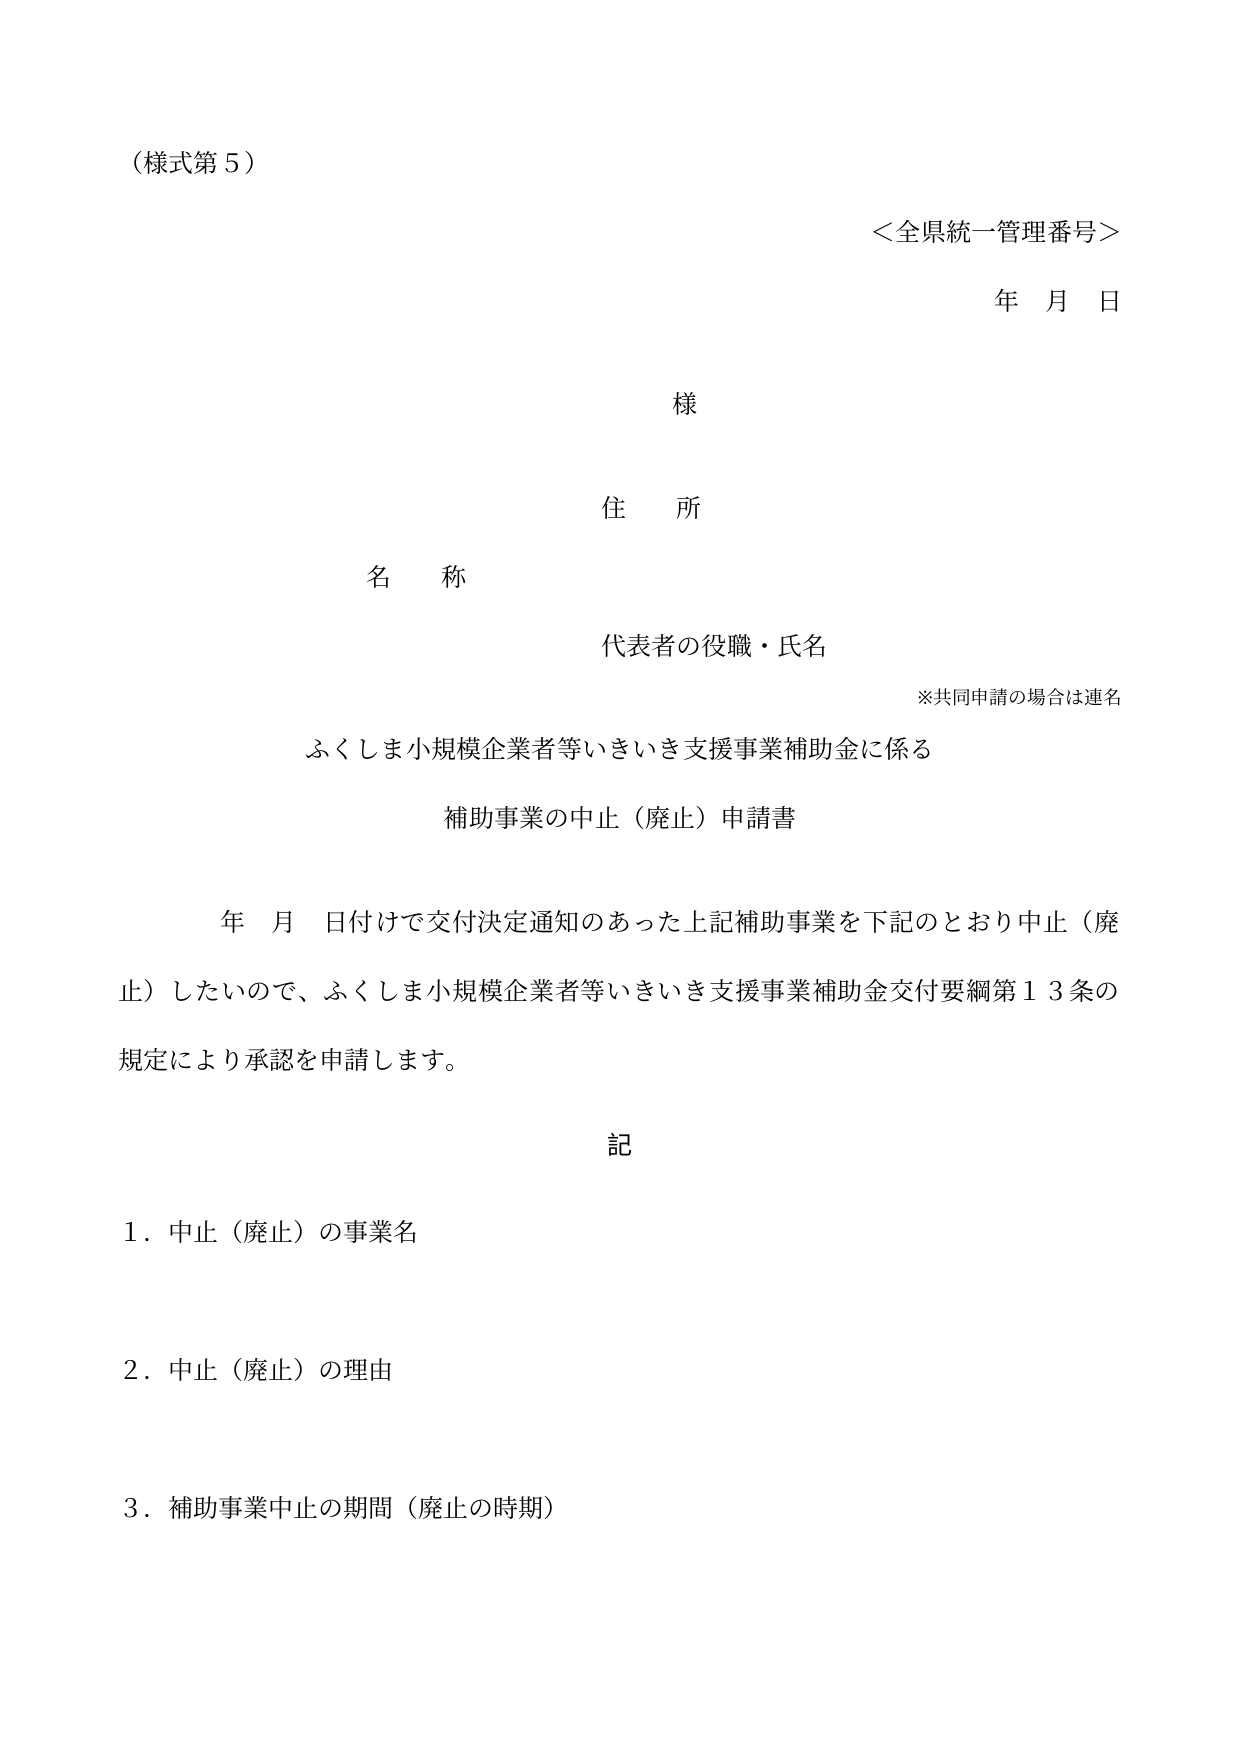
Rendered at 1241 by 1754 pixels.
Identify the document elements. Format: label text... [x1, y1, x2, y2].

text 代表者の役職・氏名 [118, 610, 1122, 679]
text ３．補助事業中止の期間（廃止の時期） [118, 1472, 1122, 1541]
text ※共同申請の場合は連名 [118, 679, 1122, 713]
text 様 [118, 369, 1122, 438]
text 年 月 日 [118, 265, 1122, 334]
text 年 月 日付けで交付決定通知のあった上記補助事業を下記のとおり中止（廃止）したいので、ふくしま小規模企業者等いきいき支援事業補助金交付要綱第１３条の規定により承認を申請します。 [118, 886, 1122, 1093]
text ふくしま小規模企業者等いきいき支援事業補助金に係る [118, 713, 1122, 782]
subtitle 記 [118, 1127, 1122, 1162]
text １．中止（廃止）の事業名 [118, 1196, 1122, 1265]
text ２．中止（廃止）の理由 [118, 1334, 1122, 1403]
text 名 称 [118, 541, 1122, 610]
text ＜全県統一管理番号＞ [118, 196, 1122, 265]
text 補助事業の中止（廃止）申請書 [118, 782, 1122, 851]
text 住 所 [118, 472, 1122, 541]
text （様式第５） [118, 127, 1122, 196]
